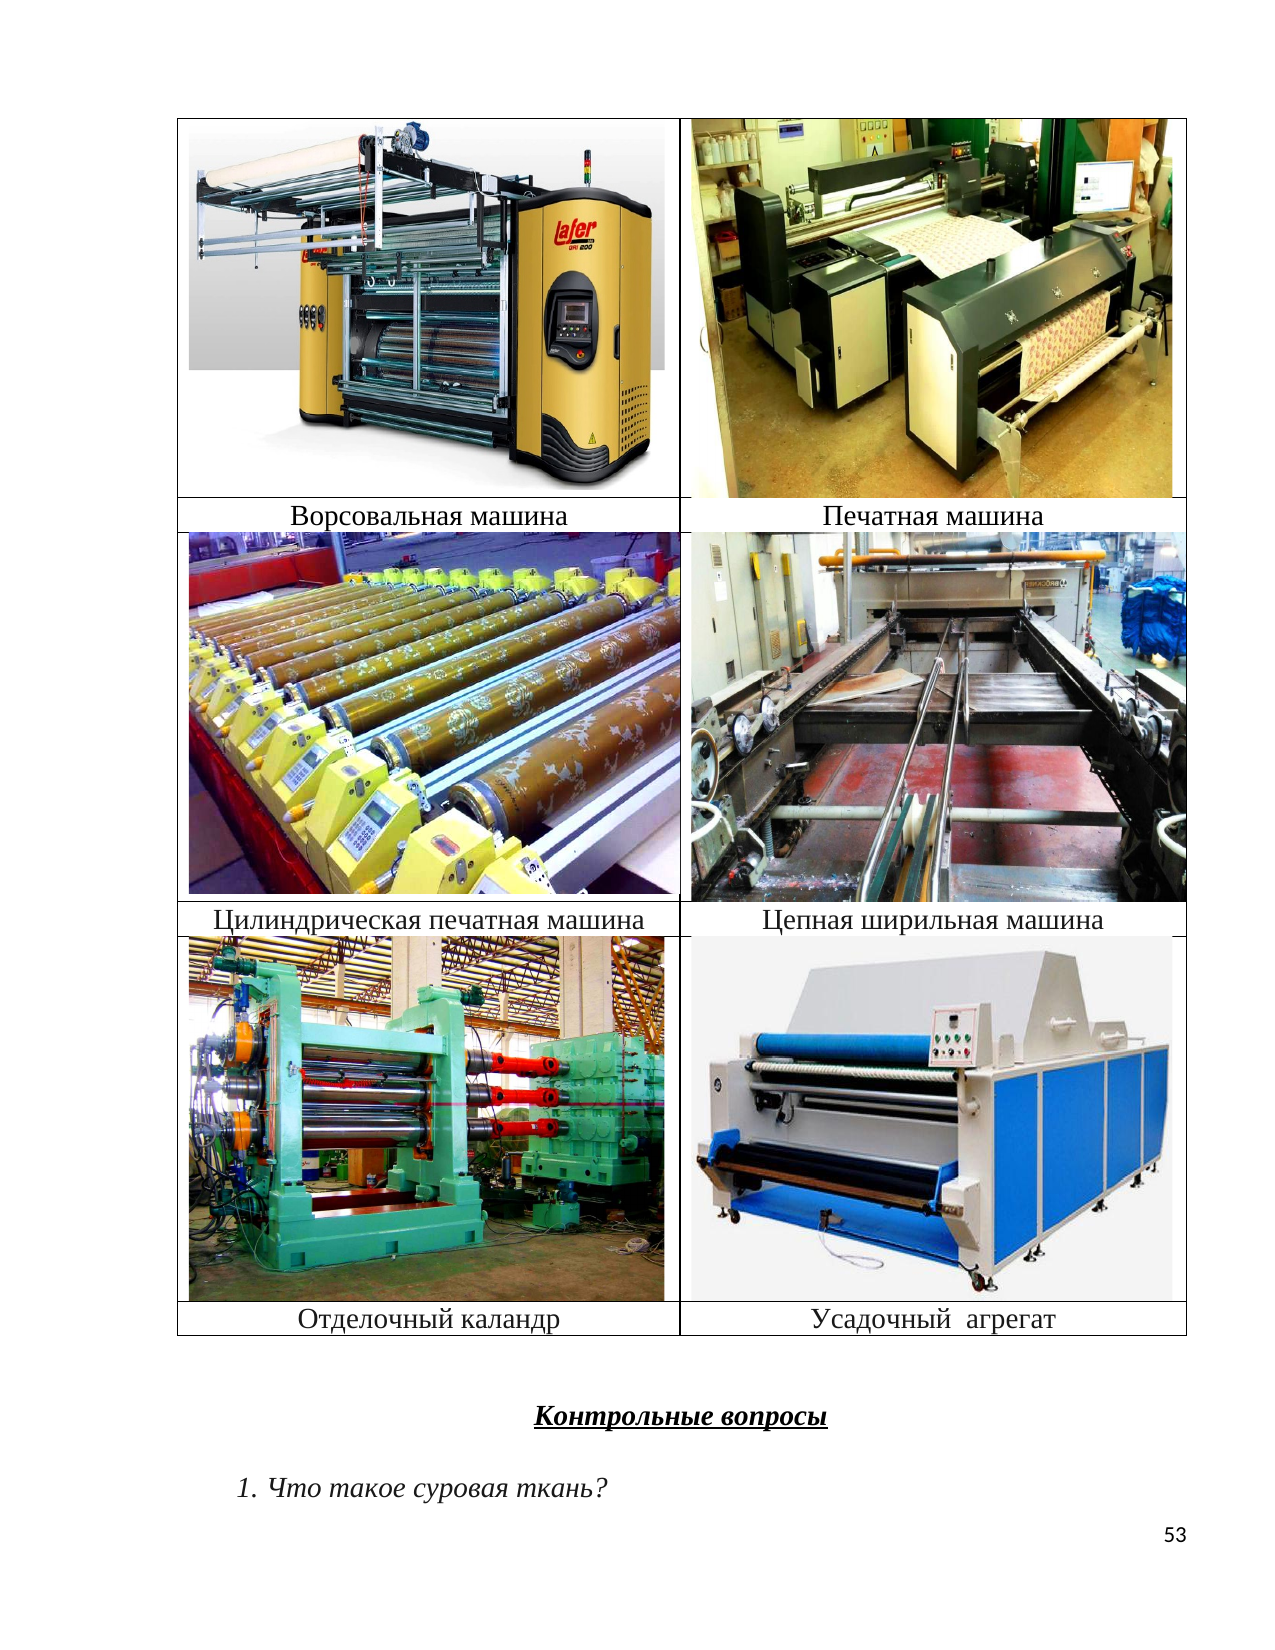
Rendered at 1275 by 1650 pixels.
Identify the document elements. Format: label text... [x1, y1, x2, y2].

table_cell [178, 937, 188, 1301]
picture [691, 936, 1173, 1301]
picture [188, 532, 680, 894]
table_cell Отделочный каландр [178, 1302, 679, 1335]
table_cell Печатная машина [681, 498, 1186, 532]
table_cell Ворсовальная машина [178, 498, 679, 532]
table_cell [178, 533, 679, 901]
picture [188, 936, 665, 1301]
picture [691, 119, 1173, 498]
table_cell Усадочный агрегат [681, 1302, 1186, 1335]
table_cell [1173, 119, 1186, 497]
table_cell [1173, 937, 1186, 1301]
table_cell [178, 119, 679, 497]
list Что такое суровая ткань? [177, 1471, 1186, 1504]
table_cell [681, 119, 691, 497]
table_cell [681, 937, 691, 1301]
picture [188, 119, 665, 490]
table_cell [665, 937, 679, 1301]
table_cell [681, 533, 691, 901]
picture [691, 532, 1186, 902]
list Контрольные вопросы [177, 1398, 1186, 1432]
table_cell Цепная ширильная машина [681, 902, 1186, 936]
table_cell Цилиндрическая печатная машина [178, 902, 679, 936]
